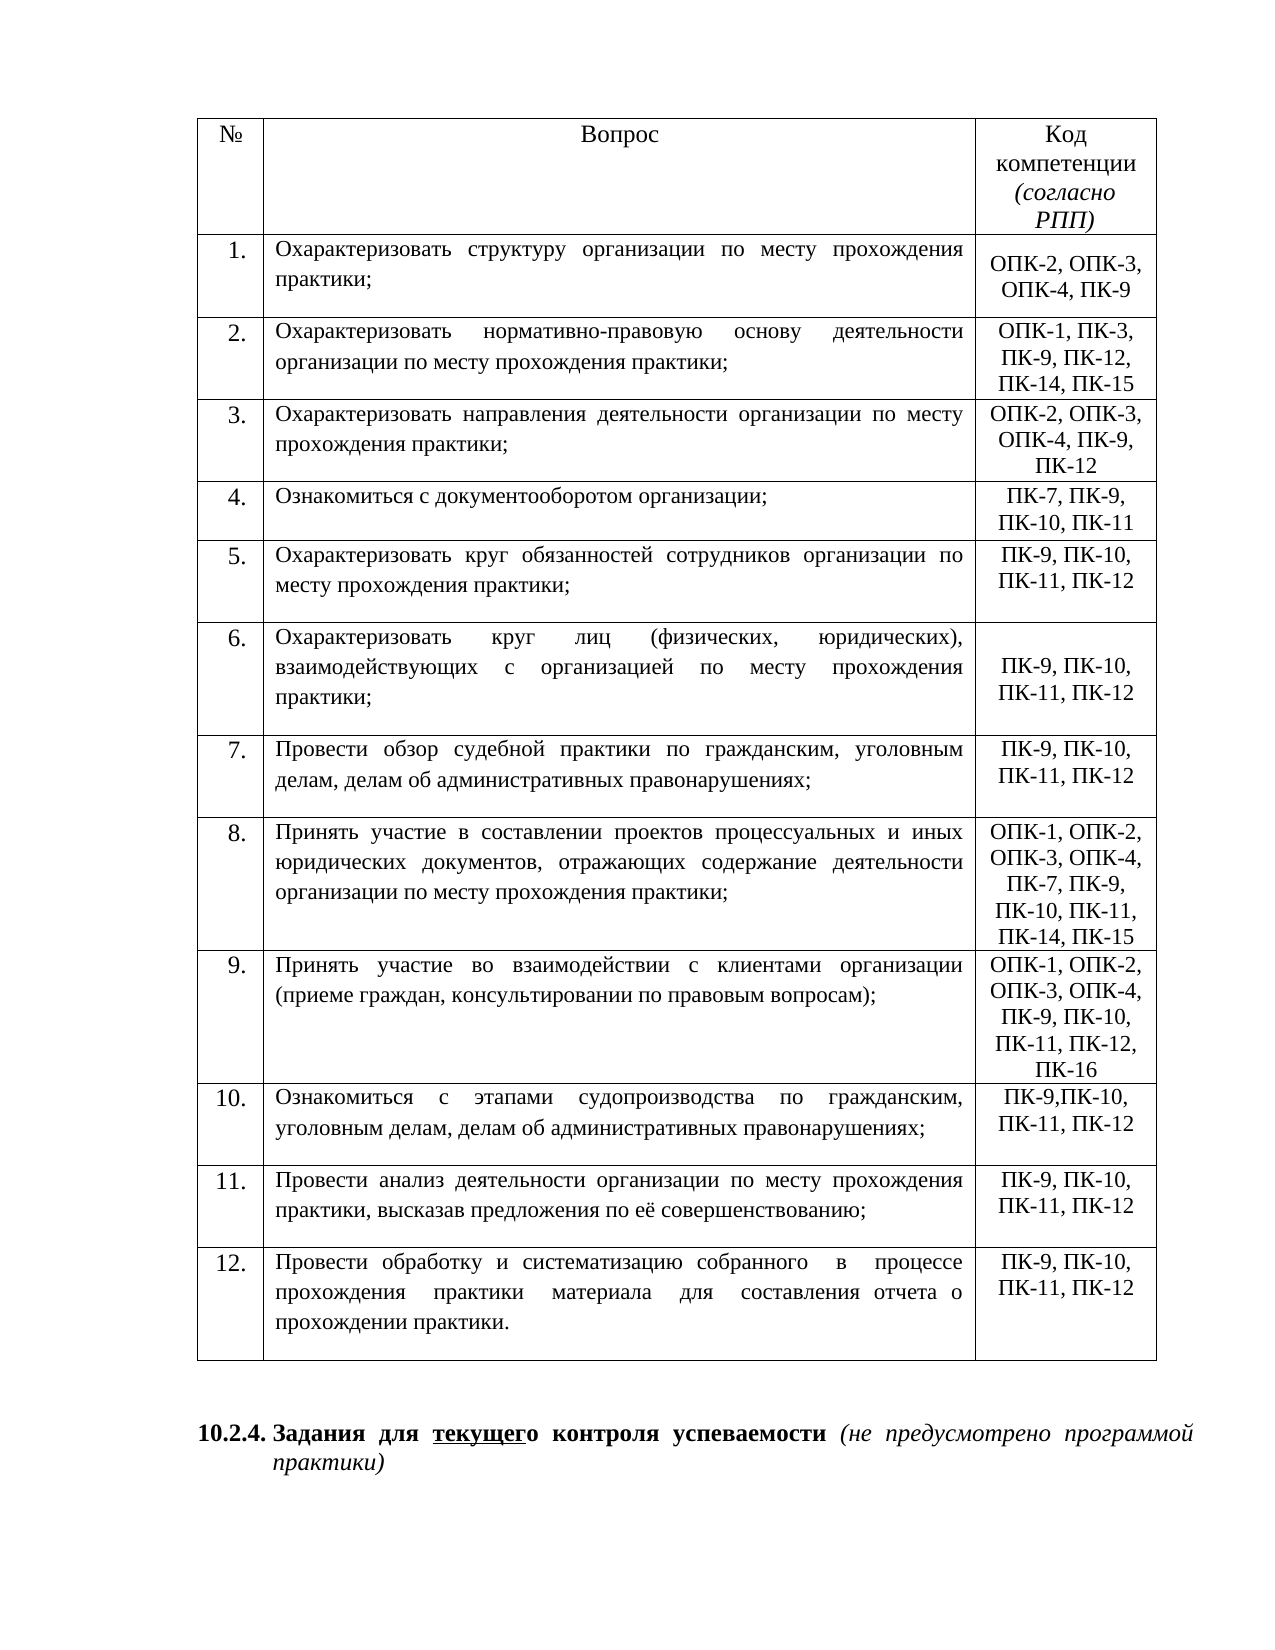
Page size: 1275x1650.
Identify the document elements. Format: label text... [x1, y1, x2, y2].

table_cell [198, 541, 263, 622]
table_cell [198, 1166, 263, 1247]
table_cell [198, 235, 263, 317]
table_cell ОПК-2, ОПК-3, ОПК-4, ПК-9 [976, 235, 1156, 317]
table_cell ПК-9, ПК-10, ПК-11, ПК-12 [976, 736, 1156, 817]
table_cell Принять участие в составлении проектов процессуальных и иных юридических документов, отражающих содержание деятельности организации по месту прохождения практики; [264, 818, 975, 949]
table_cell Ознакомиться с документооборотом организации; [264, 482, 975, 540]
table_cell Охарактеризовать круг лиц (физических, юридических), взаимодействующих с организацией по месту прохождения практики; [264, 623, 975, 734]
table_cell ОПК-1, ОПК-2, ОПК-3, ОПК-4, ПК-9, ПК-10, ПК-11, ПК-12, ПК-16 [976, 951, 1156, 1082]
table_cell Провести анализ деятельности организации по месту прохождения практики, высказав предложения по её совершенствованию; [264, 1166, 975, 1247]
table_cell [198, 623, 263, 734]
table_header Код компетенции (согласно РПП) [976, 119, 1156, 234]
table_cell Охарактеризовать структуру организации по месту прохождения практики; [264, 235, 975, 317]
table_header № [198, 119, 263, 234]
table_cell ПК-9,ПК-10, ПК-11, ПК-12 [976, 1084, 1156, 1165]
table_cell [198, 1084, 263, 1165]
table_cell ПК-9, ПК-10, ПК-11, ПК-12 [976, 541, 1156, 622]
table_cell [198, 400, 263, 481]
table_header Вопрос [264, 119, 975, 234]
table_cell [198, 318, 263, 399]
table_cell [198, 818, 263, 949]
table_cell [198, 736, 263, 817]
table_cell [198, 951, 263, 1082]
table_cell [198, 1248, 263, 1359]
table_cell [198, 482, 263, 540]
table_cell Принять участие во взаимодействии с клиентами организации (приеме граждан, консультировании по правовым вопросам); [264, 951, 975, 1082]
table_cell Охарактеризовать нормативно-правовую основу деятельности организации по месту прохождения практики; [264, 318, 975, 399]
table_cell Охарактеризовать направления деятельности организации по месту прохождения практики; [264, 400, 975, 481]
table_cell ОПК-1, ПК-3, ПК-9, ПК-12, ПК-14, ПК-15 [976, 318, 1156, 399]
table_cell ПК-9, ПК-10, ПК-11, ПК-12 [976, 1248, 1156, 1359]
list Задания для текущего контроля успеваемости (не предусмотрено программой практики) [197, 1418, 1196, 1476]
table_cell ПК-7, ПК-9, ПК-10, ПК-11 [976, 482, 1156, 540]
table_cell ПК-9, ПК-10, ПК-11, ПК-12 [976, 1166, 1156, 1247]
table_cell Провести обработку и систематизацию собранного в процессе прохождения практики материала для составления отчета о прохождении практики. [264, 1248, 975, 1359]
table_cell ПК-9, ПК-10, ПК-11, ПК-12 [976, 623, 1156, 734]
table_cell Ознакомиться с этапами судопроизводства по гражданским, уголовным делам, делам об административных правонарушениях; [264, 1084, 975, 1165]
table_cell Охарактеризовать круг обязанностей сотрудников организации по месту прохождения практики; [264, 541, 975, 622]
table_cell ОПК-1, ОПК-2, ОПК-3, ОПК-4, ПК-7, ПК-9, ПК-10, ПК-11, ПК-14, ПК-15 [976, 818, 1156, 949]
table_cell Провести обзор судебной практики по гражданским, уголовным делам, делам об административных правонарушениях; [264, 736, 975, 817]
table_cell ОПК-2, ОПК-3, ОПК-4, ПК-9, ПК-12 [976, 400, 1156, 481]
